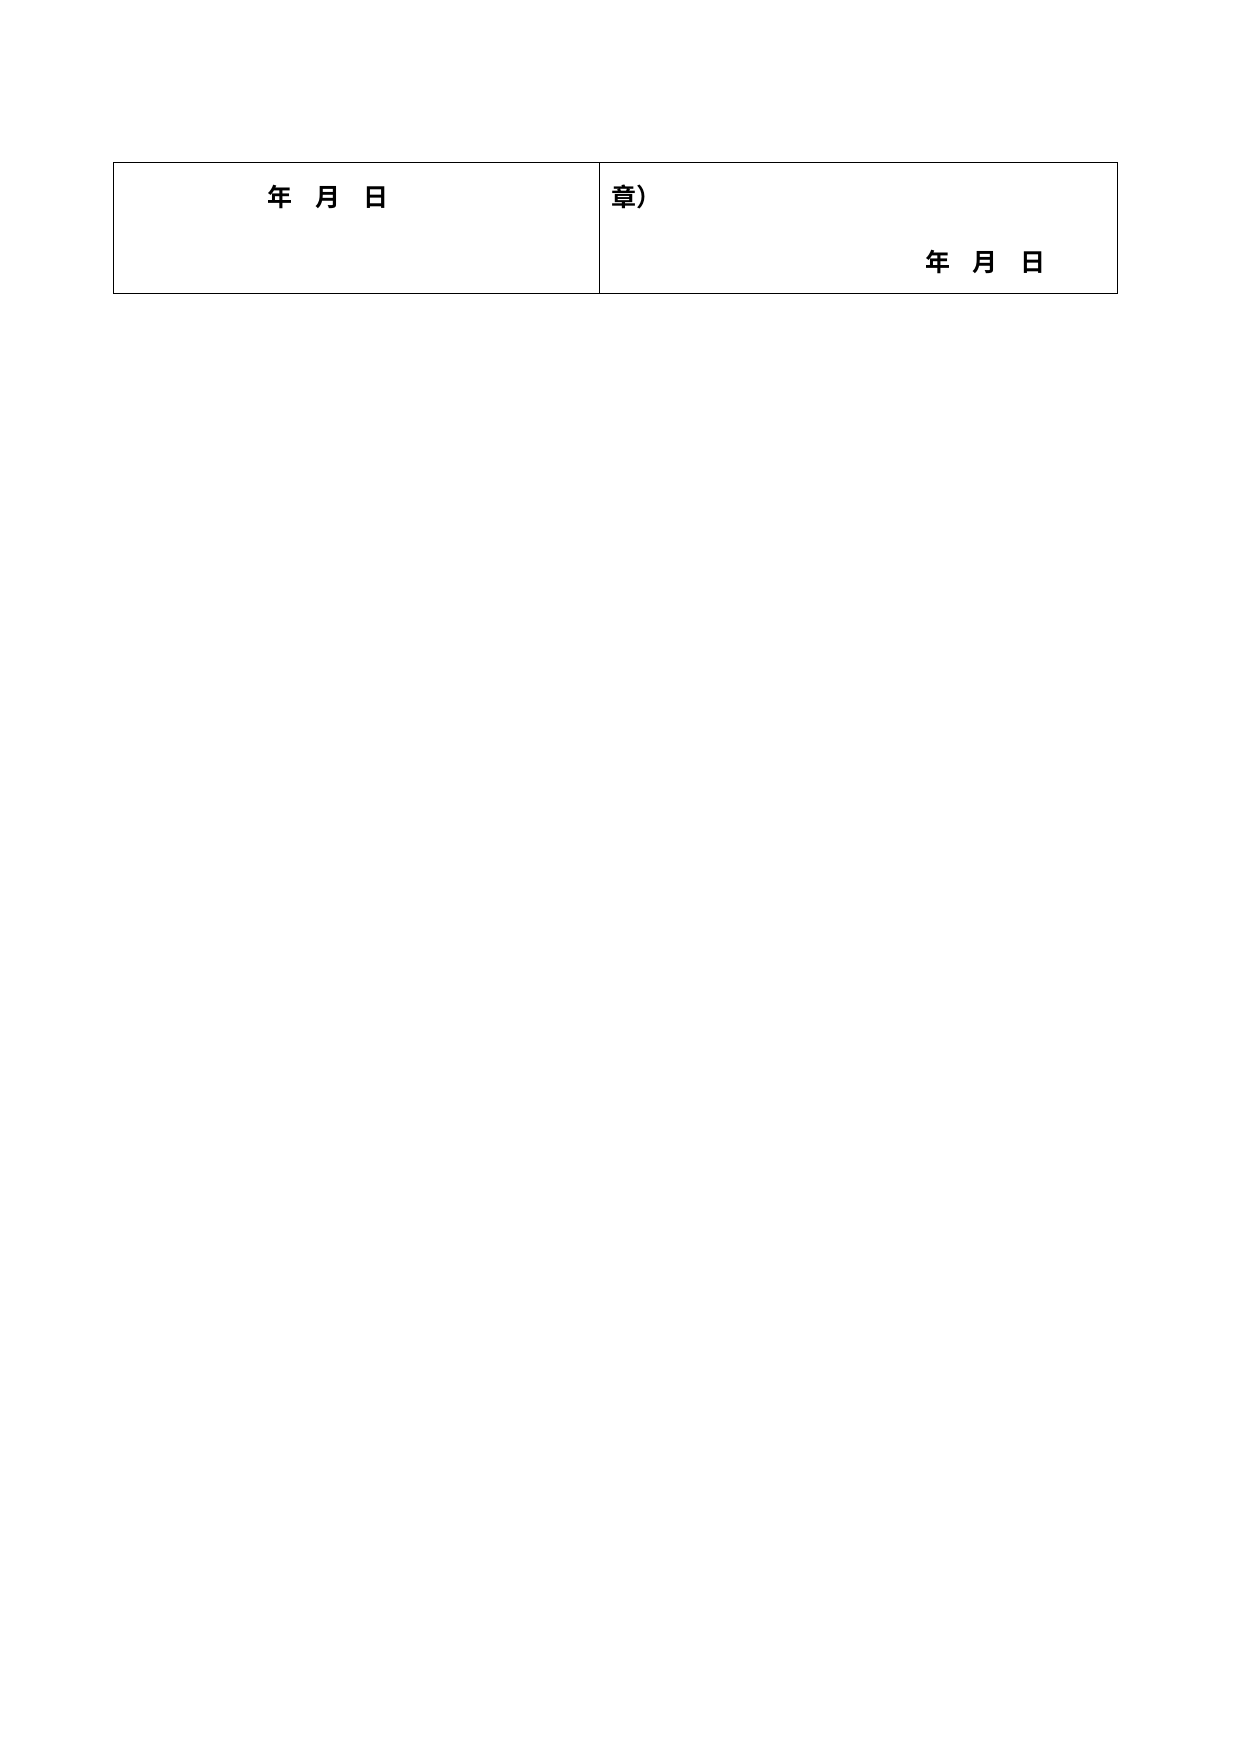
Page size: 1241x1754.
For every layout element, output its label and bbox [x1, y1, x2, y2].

table_cell [114, 163, 599, 293]
table_cell [600, 163, 1117, 293]
